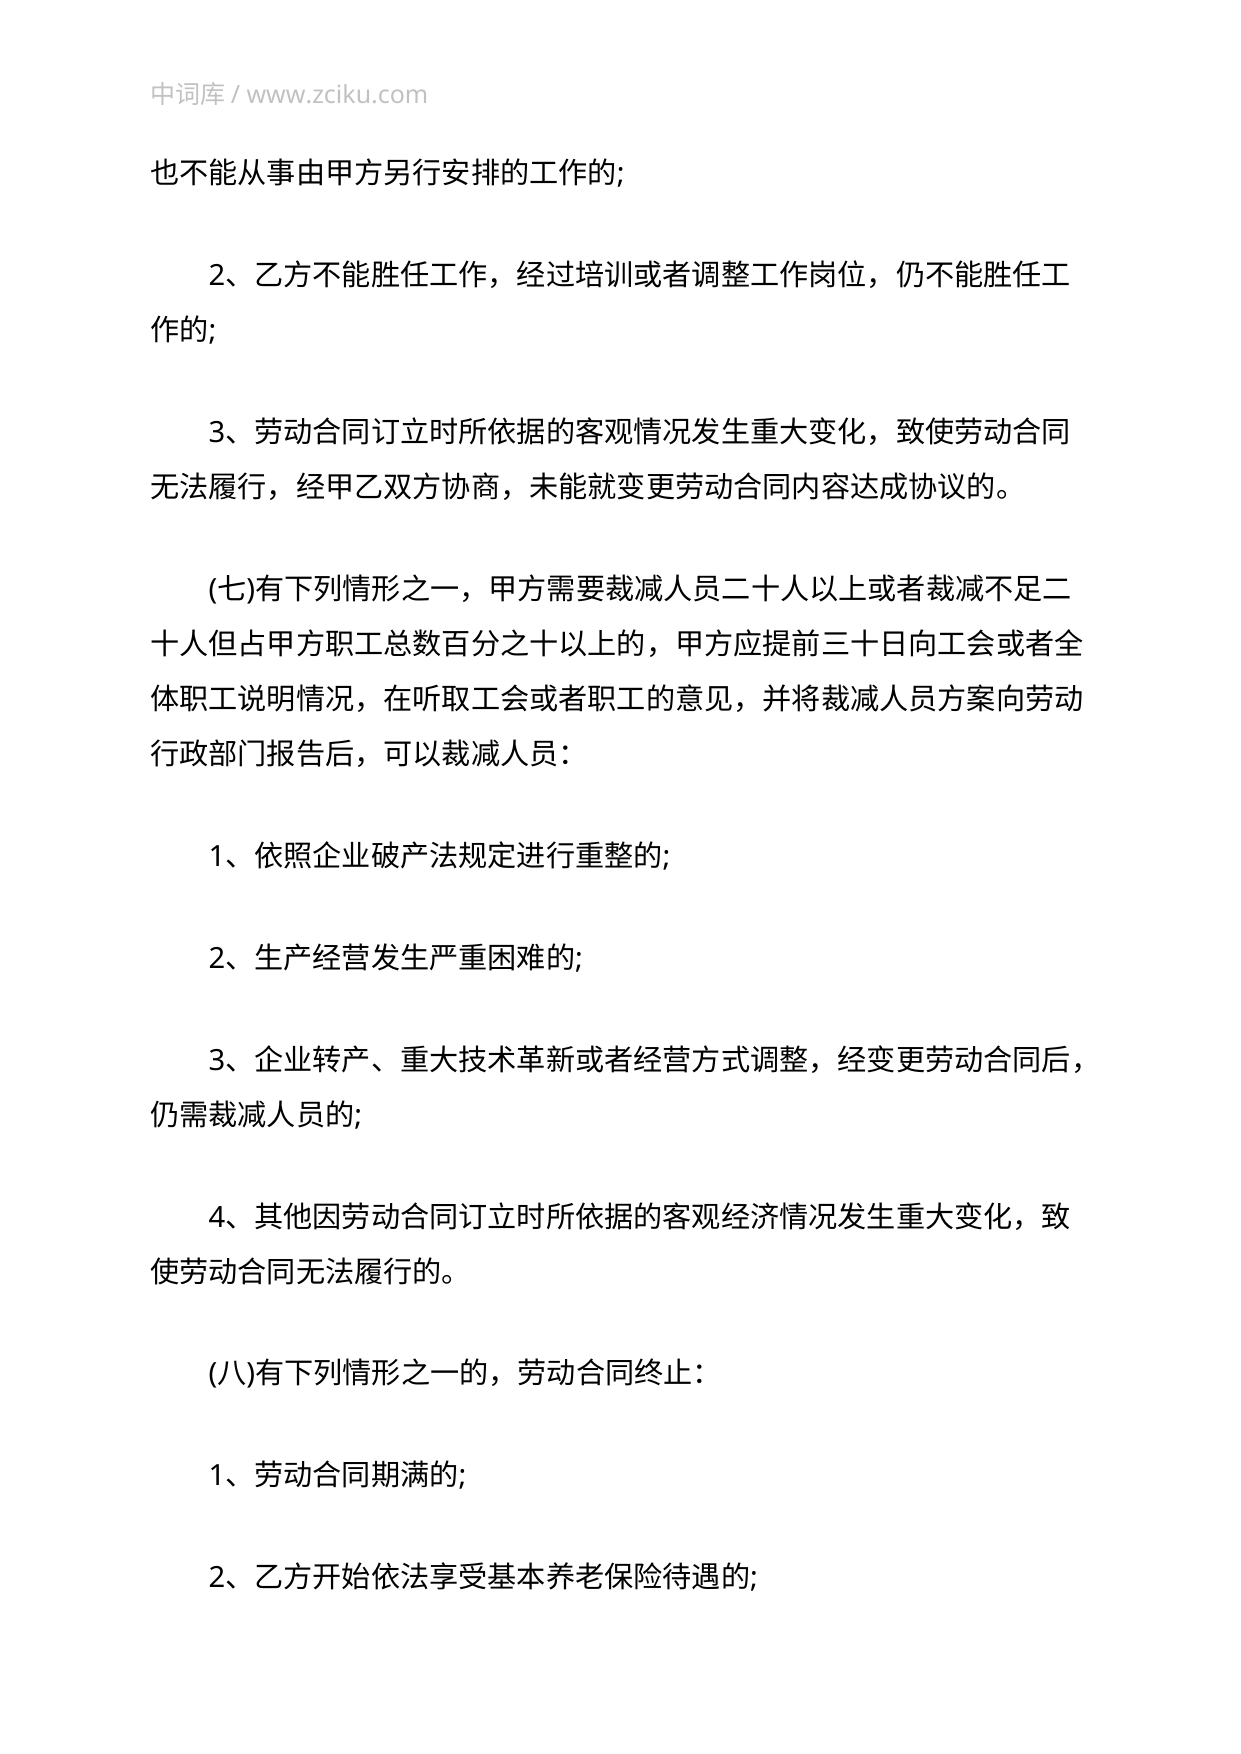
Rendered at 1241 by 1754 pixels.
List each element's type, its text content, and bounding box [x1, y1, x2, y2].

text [150, 150, 1090, 192]
text 4、其他因劳动合同订立时所依据的客观经济情况发生重大变化，致使劳动合同无法履行的。 [150, 1193, 1090, 1291]
text 2、生产经营发生严重困难的; [150, 934, 1090, 977]
text 1、依照企业破产法规定进行重整的; [150, 832, 1090, 875]
text 3、企业转产、重大技术革新或者经营方式调整，经变更劳动合同后，仍需裁减人员的; [150, 1036, 1090, 1134]
text 2、乙方开始依法享受基本养老保险待遇的; [150, 1554, 1090, 1596]
text 2、乙方不能胜任工作，经过培训或者调整工作岗位，仍不能胜任工作的; [150, 252, 1090, 349]
text (八)有下列情形之一的，劳动合同终止： [150, 1350, 1090, 1392]
text 3、劳动合同订立时所依据的客观情况发生重大变化，致使劳动合同无法履行，经甲乙双方协商，未能就变更劳动合同内容达成协议的。 [150, 409, 1090, 506]
text 1、劳动合同期满的; [150, 1452, 1090, 1494]
text (七)有下列情形之一，甲方需要裁减人员二十人以上或者裁减不足二十人但占甲方职工总数百分之十以上的，甲方应提前三十日向工会或者全体职工说明情况，在听取工会或者职工的意见，并将裁减人员方案向劳动行政部门报告后，可以裁减人员： [150, 566, 1090, 773]
